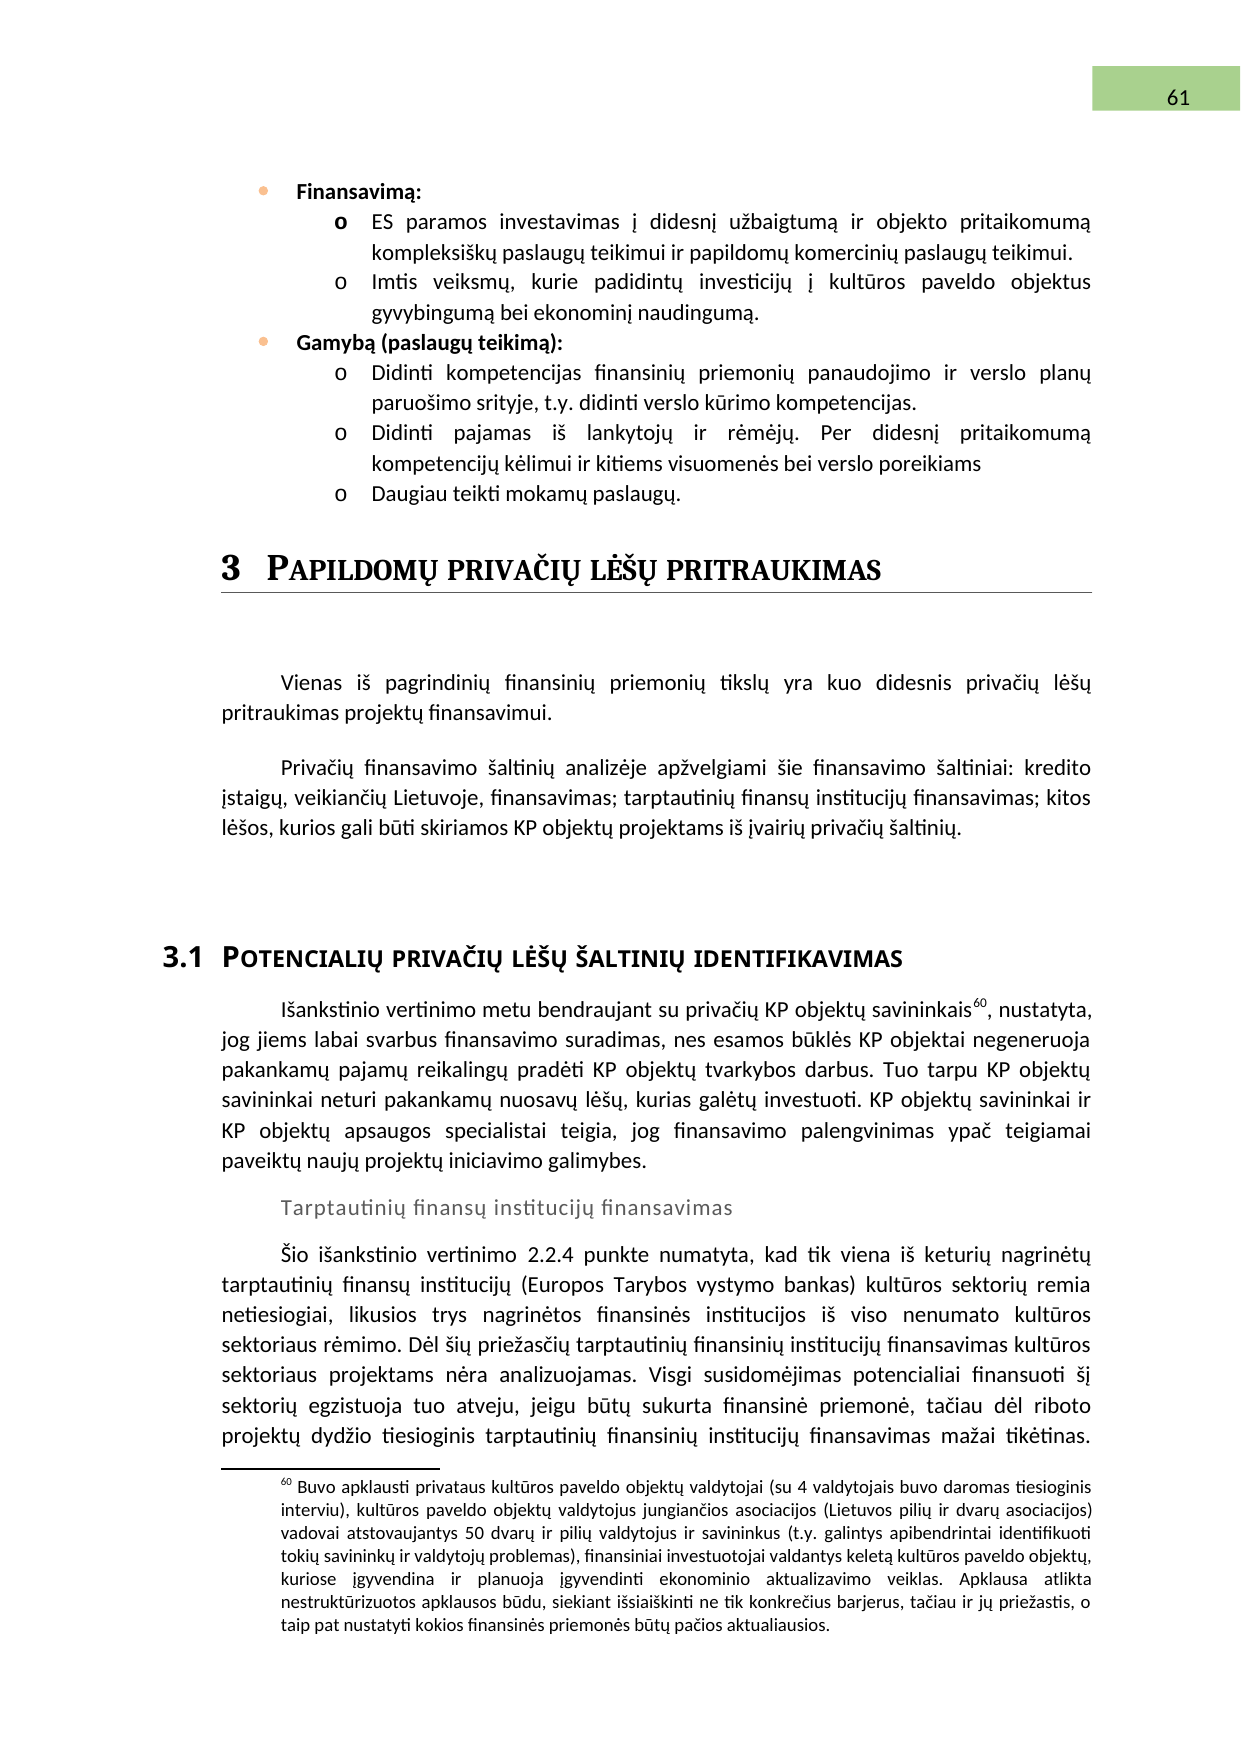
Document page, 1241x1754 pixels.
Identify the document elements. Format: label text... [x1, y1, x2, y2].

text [221, 1240, 1092, 1449]
text Išankstinio vertinimo metu bendraujant su privačių KP objektų savininkais, nustatyta, jog jiems labai svarbus finansavimo suradimas, nes esamos būklės KP objektai negeneruoja pakankamų pajamų reikalingų pradėti KP objektų tvarkybos darbus. Tuo tarpu KP objektų savininkai neturi pakankamų nuosavų lėšų, kurias galėtų investuoti. KP objektų savininkai ir KP objektų apsaugos specialistai teigia, jog finansavimo palengvinimas ypač teigiamai paveiktų naujų projektų iniciavimo galimybes. [221, 995, 1092, 1174]
list Finansavimą: [259, 177, 1092, 205]
subtitle Potencialių privačių lėšų šaltinių identifikavimas [162, 936, 1092, 976]
list Tarptautinių finansų institucijų finansavimas [221, 1193, 1092, 1221]
text Vienas iš pagrindinių finansinių priemonių tikslų yra kuo didesnis privačių lėšų pritraukimas projektų finansavimui. [221, 668, 1092, 726]
list Imtis veiksmų, kurie padidintų investicijų į kultūros paveldo objektus gyvybingumą bei ekonominį naudingumą. [334, 267, 1092, 326]
list Gamybą (paslaugų teikimą): [259, 328, 1092, 356]
list Didinti kompetencijas finansinių priemonių panaudojimo ir verslo planų paruošimo srityje, t.y. didinti verslo kūrimo kompetencijas. [334, 358, 1092, 416]
list Didinti pajamas iš lankytojų ir rėmėjų. Per didesnį pritaikomumą kompetencijų kėlimui ir kitiems visuomenės bei verslo poreikiams [334, 418, 1092, 477]
list Daugiau teikti mokamų paslaugų. [334, 479, 1092, 508]
list ES paramos investavimas į didesnį užbaigtumą ir objekto pritaikomumą kompleksiškų paslaugų teikimui ir papildomų komercinių paslaugų teikimui. [334, 207, 1092, 266]
list Papildomų privačių lėšų pritraukimas [221, 547, 1092, 592]
text Privačių finansavimo šaltinių analizėje apžvelgiami šie finansavimo šaltiniai: kredito įstaigų, veikiančių Lietuvoje, finansavimas; tarptautinių finansų institucijų finansavimas; kitos lėšos, kurios gali būti skiriamos KP objektų projektams iš įvairių privačių šaltinių. [221, 753, 1092, 841]
